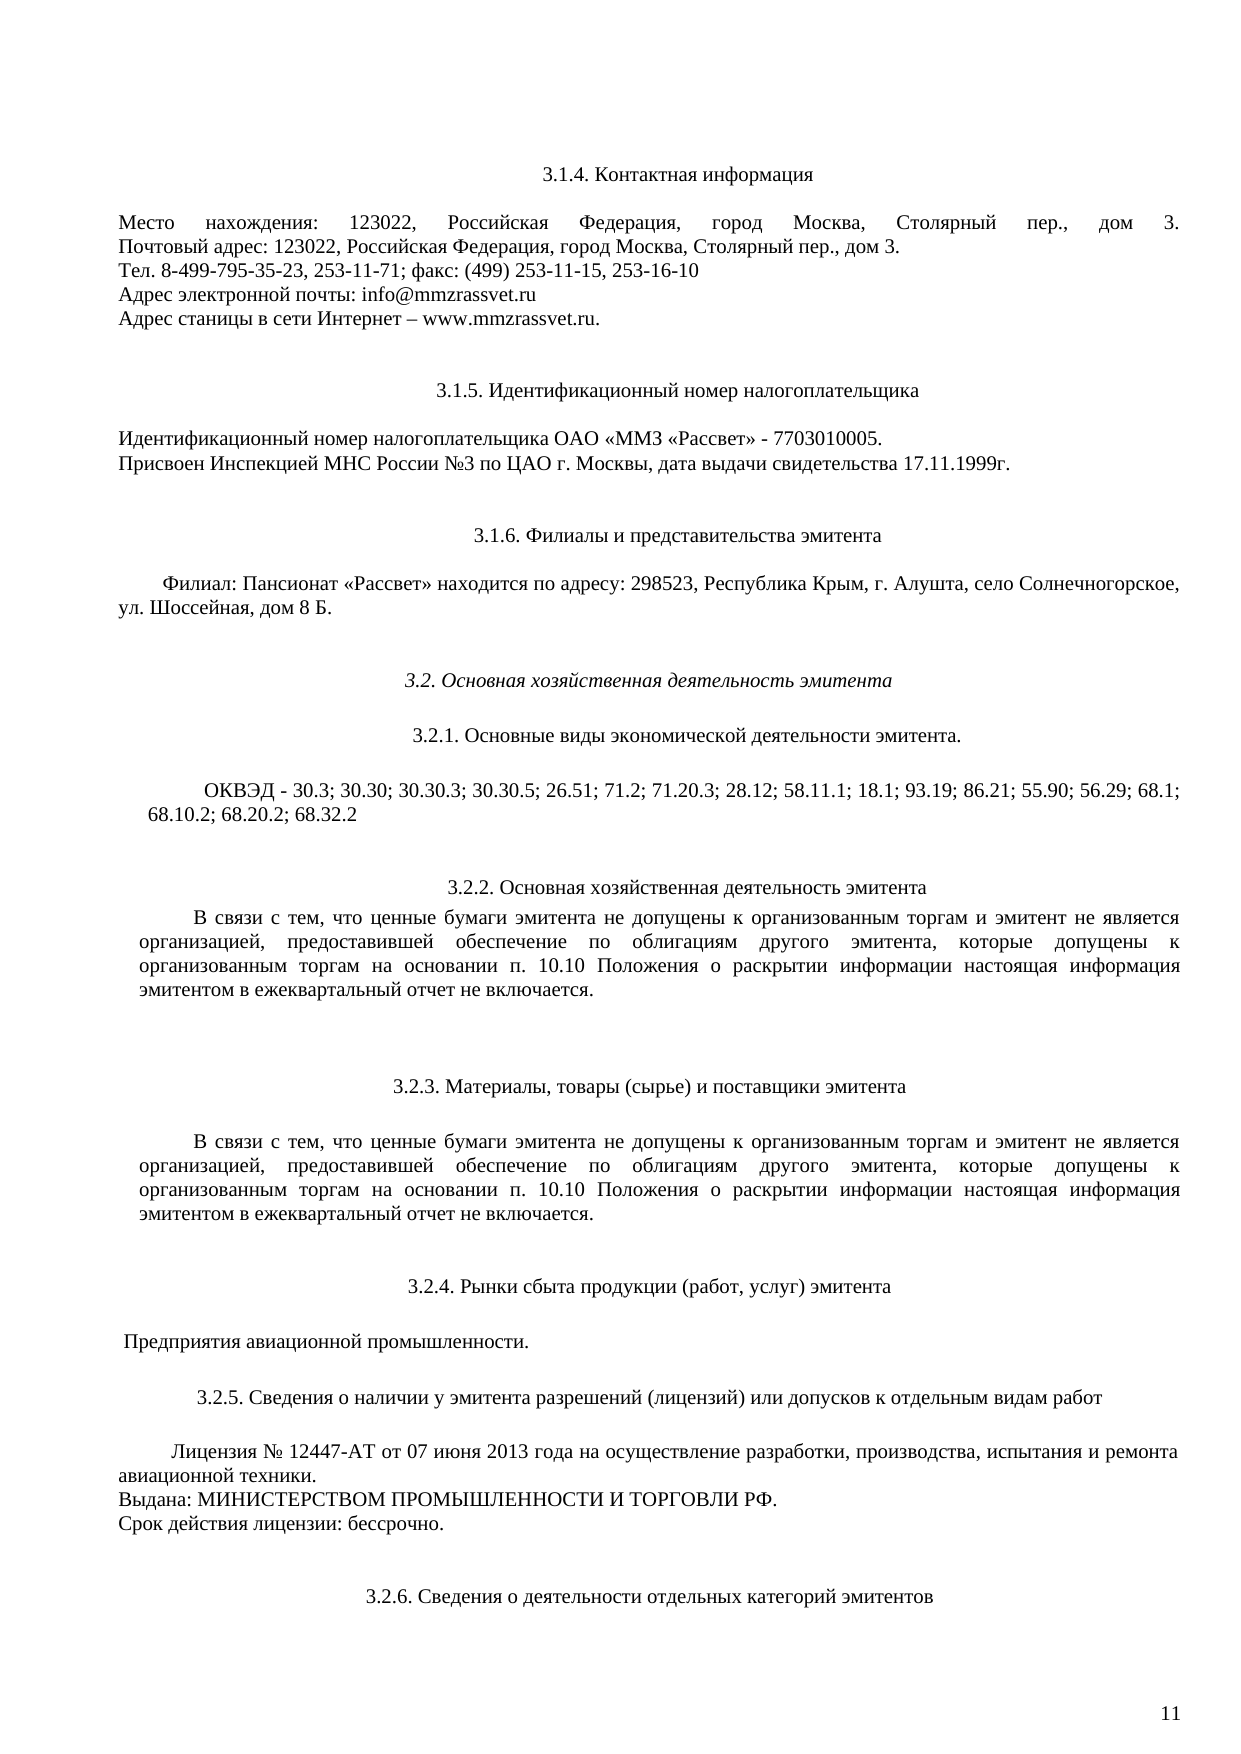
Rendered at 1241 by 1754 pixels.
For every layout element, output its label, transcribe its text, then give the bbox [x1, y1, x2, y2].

subtitle Предприятия авиационной промышленности. [118, 1329, 1181, 1353]
text 3.1.5. Идентификационный номер налогоплательщика [118, 378, 1181, 402]
text 3.1.6. Филиалы и представительства эмитента [118, 523, 1181, 547]
subtitle 3.2.2. Основная хозяйственная деятельность эмитента [118, 875, 1181, 899]
text 3.2.6. Сведения о деятельности отдельных категорий эмитентов [118, 1583, 1181, 1608]
text Срок действия лицензии: бессрочно. [118, 1511, 1181, 1535]
text Тел. 8-499-795-35-23, 253-11-71; факс: (499) 253-11-15, 253-16-10 [118, 258, 1181, 282]
text В связи с тем, что ценные бумаги эмитента не допущены к организованным торгам и эмитент не является организацией, предоставившей обеспечение по облигациям другого эмитента, которые допущены к организованным торгам на основании п. 10.10 Положения о раскрытии информации настоящая информация эмитентом в ежеквартальный отчет не включается. [139, 1129, 1181, 1225]
text Идентификационный номер налогоплательщика ОАО «ММЗ «Рассвет» - 7703010005. [118, 426, 1181, 450]
subtitle 3.2.3. Материалы, товары (сырье) и поставщики эмитента [118, 1074, 1181, 1098]
text 3.1.4. Контактная информация [118, 162, 1181, 186]
text Адрес станицы в сети Интернет – www.mmzrassvet.ru. [118, 306, 1181, 330]
subtitle 3.2.4. Рынки сбыта продукции (работ, услуг) эмитента [118, 1274, 1181, 1298]
text ОКВЭД - 30.3; 30.30; 30.30.3; 30.30.5; 26.51; 71.2; 71.20.3; 28.12; 58.11.1; 18.1; 93.19; 86.21; 55.90; 56.29; 68.1; 68.10.2; 68.20.2; 68.32.2 [148, 778, 1181, 826]
text Филиал: Пансионат «Рассвет» находится по адресу: 298523, Республика Крым, г. Алушта, село Солнечногорское, ул. Шоссейная, дом 8 Б. [118, 571, 1181, 619]
text В связи с тем, что ценные бумаги эмитента не допущены к организованным торгам и эмитент не является организацией, предоставившей обеспечение по облигациям другого эмитента, которые допущены к организованным торгам на основании п. 10.10 Положения о раскрытии информации настоящая информация эмитентом в ежеквартальный отчет не включается. [139, 905, 1181, 1001]
subtitle 3.2. Основная хозяйственная деятельность эмитента [118, 668, 1181, 692]
subtitle 3.2.1. Основные виды экономической деятельности эмитента. [118, 723, 1181, 747]
text Лицензия № 12447-АТ от 07 июня 2013 года на осуществление разработки, производства, испытания и ремонта авиационной техники. [118, 1439, 1181, 1487]
text Адрес электронной почты: info@mmzrassvet.ru [118, 282, 1181, 306]
text Присвоен Инспекцией МНС России №3 по ЦАО г. Москвы, дата выдачи свидетельства 17.11.1999г. [118, 450, 1181, 474]
subtitle 3.2.5. Сведения о наличии у эмитента разрешений (лицензий) или допусков к отдельным видам работ [118, 1385, 1181, 1409]
text Выдана: МИНИСТЕРСТВОМ ПРОМЫШЛЕННОСТИ И ТОРГОВЛИ РФ. [118, 1487, 1181, 1511]
text Место нахождения: 123022, Российская Федерация, город Москва, Столярный пер., дом 3. Почтовый адрес: 123022, Российская Федерация, город Москва, Столярный пер., дом 3. [118, 210, 1181, 258]
